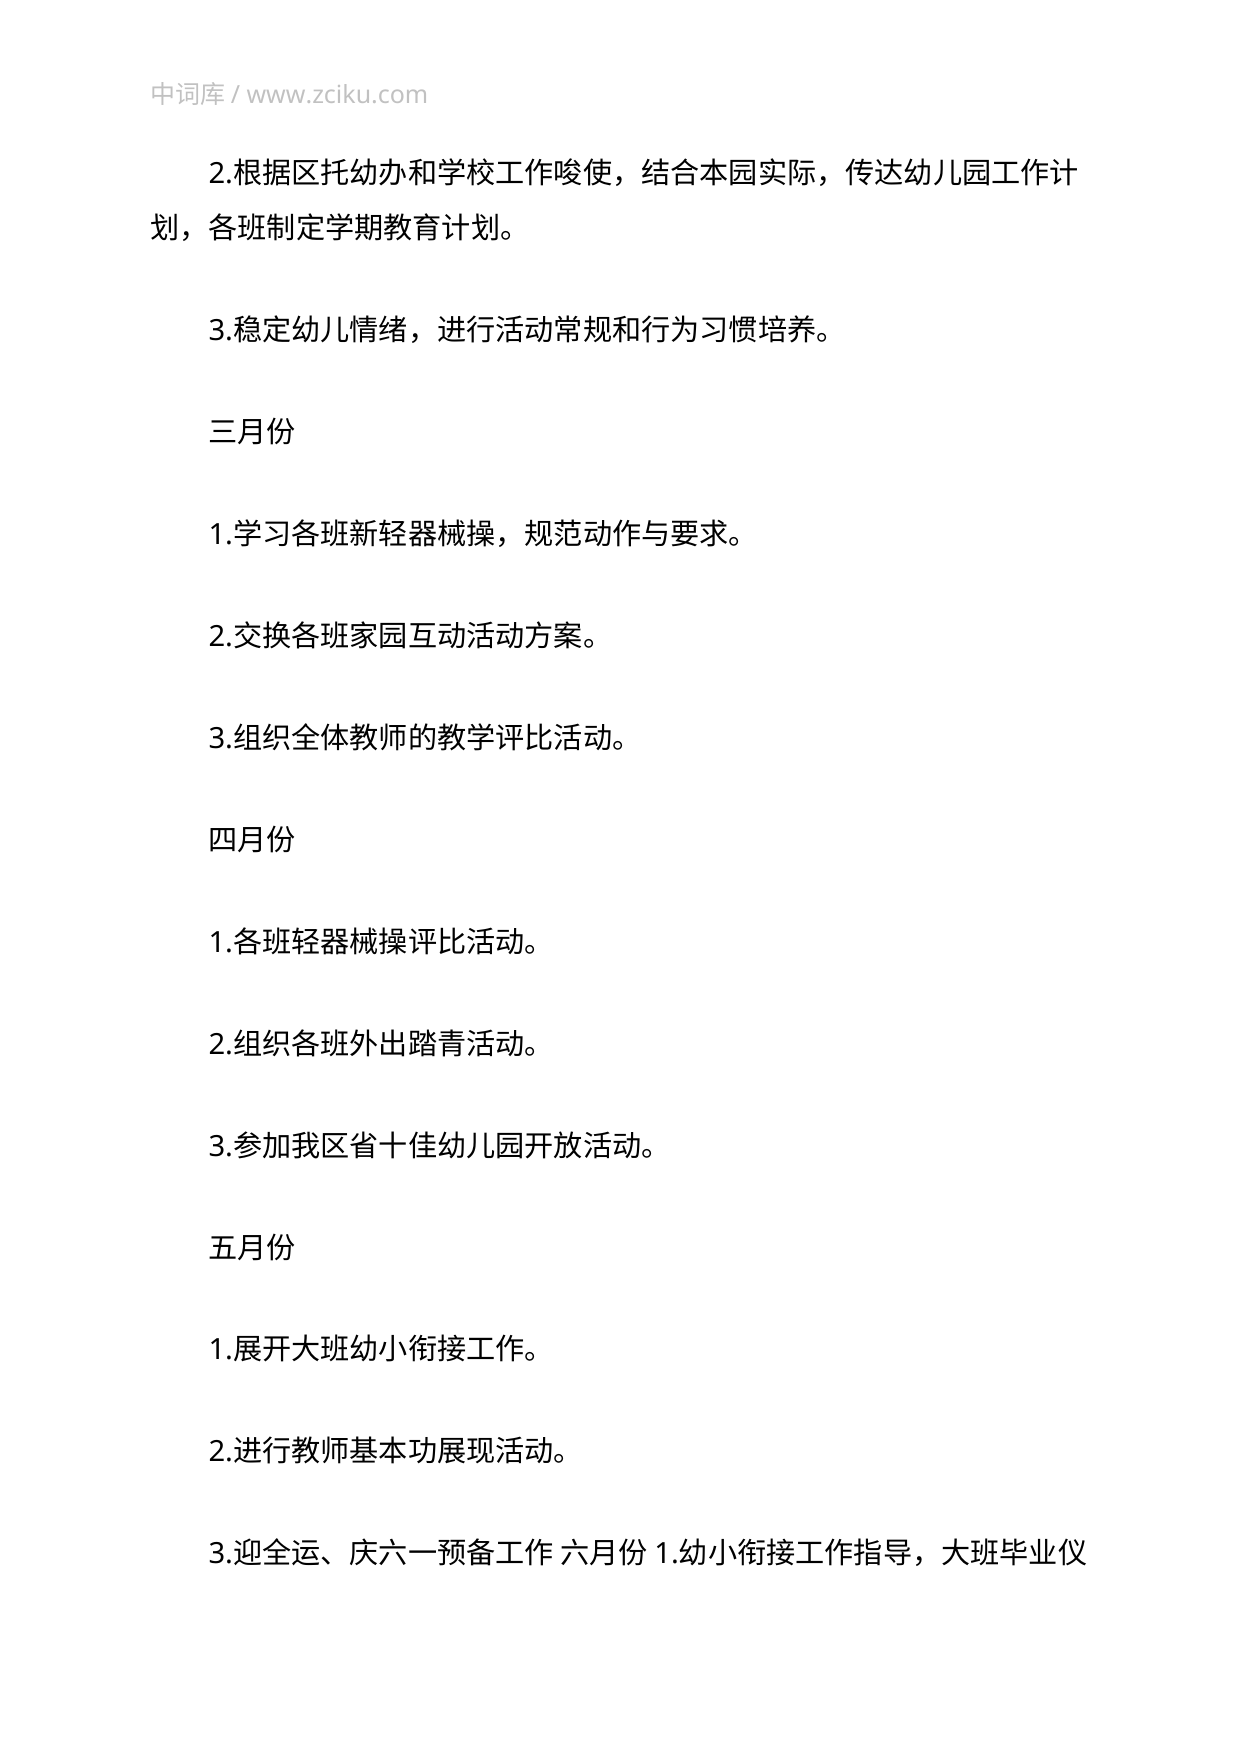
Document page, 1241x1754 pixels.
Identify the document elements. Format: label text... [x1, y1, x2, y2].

text 2.交换各班家园互动活动方案。 [150, 612, 1090, 655]
text 1.展开大班幼小衔接工作。 [150, 1326, 1090, 1368]
text 2.进行教师基本功展现活动。 [150, 1428, 1090, 1470]
text 四月份 [150, 816, 1090, 859]
text 2.根据区托幼办和学校工作唆使，结合本园实际，传达幼儿园工作计划，各班制定学期教育计划。 [150, 150, 1090, 247]
text 1.学习各班新轻器械操，规范动作与要求。 [150, 511, 1090, 553]
text 三月份 [150, 409, 1090, 451]
text 3.组织全体教师的教学评比活动。 [150, 714, 1090, 757]
text 五月份 [150, 1224, 1090, 1266]
text 3.参加我区省十佳幼儿园开放活动。 [150, 1122, 1090, 1164]
text 1.各班轻器械操评比活动。 [150, 918, 1090, 961]
text 2.组织各班外出踏青活动。 [150, 1020, 1090, 1063]
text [150, 1530, 1090, 1572]
text 3.稳定幼儿情绪，进行活动常规和行为习惯培养。 [150, 307, 1090, 349]
